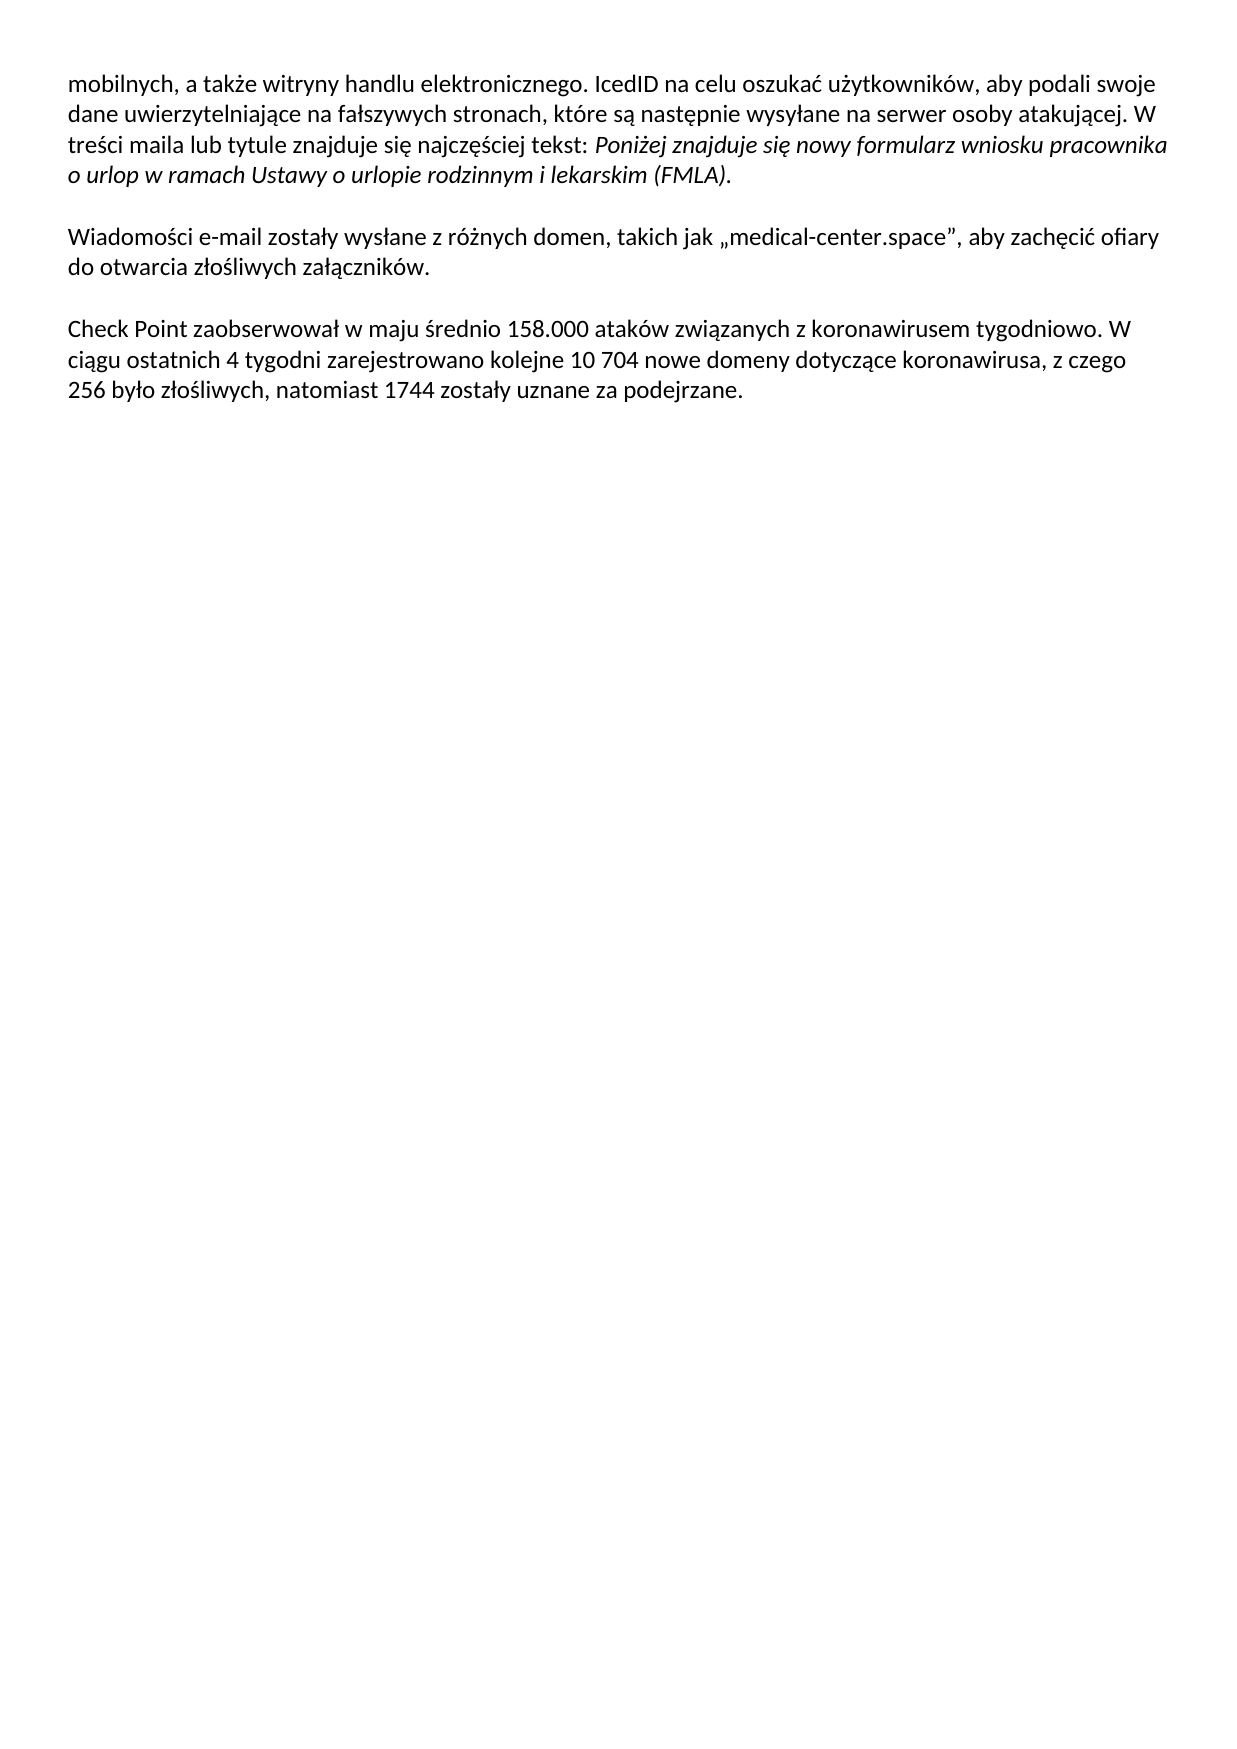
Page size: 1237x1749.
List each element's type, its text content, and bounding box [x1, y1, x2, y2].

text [68, 68, 1169, 190]
text Check Point zaobserwował w maju średnio 158.000 ataków związanych z koronawirusem tygodniowo. W ciągu ostatnich 4 tygodni zarejestrowano kolejne 10 704 nowe domeny dotyczące koronawirusa, z czego 256 było złośliwych, natomiast 1744 zostały uznane za podejrzane. [68, 313, 1169, 405]
text Wiadomości e-mail zostały wysłane z różnych domen, takich jak „medical-center.space”, aby zachęcić ofiary do otwarcia złośliwych załączników. [68, 221, 1169, 282]
